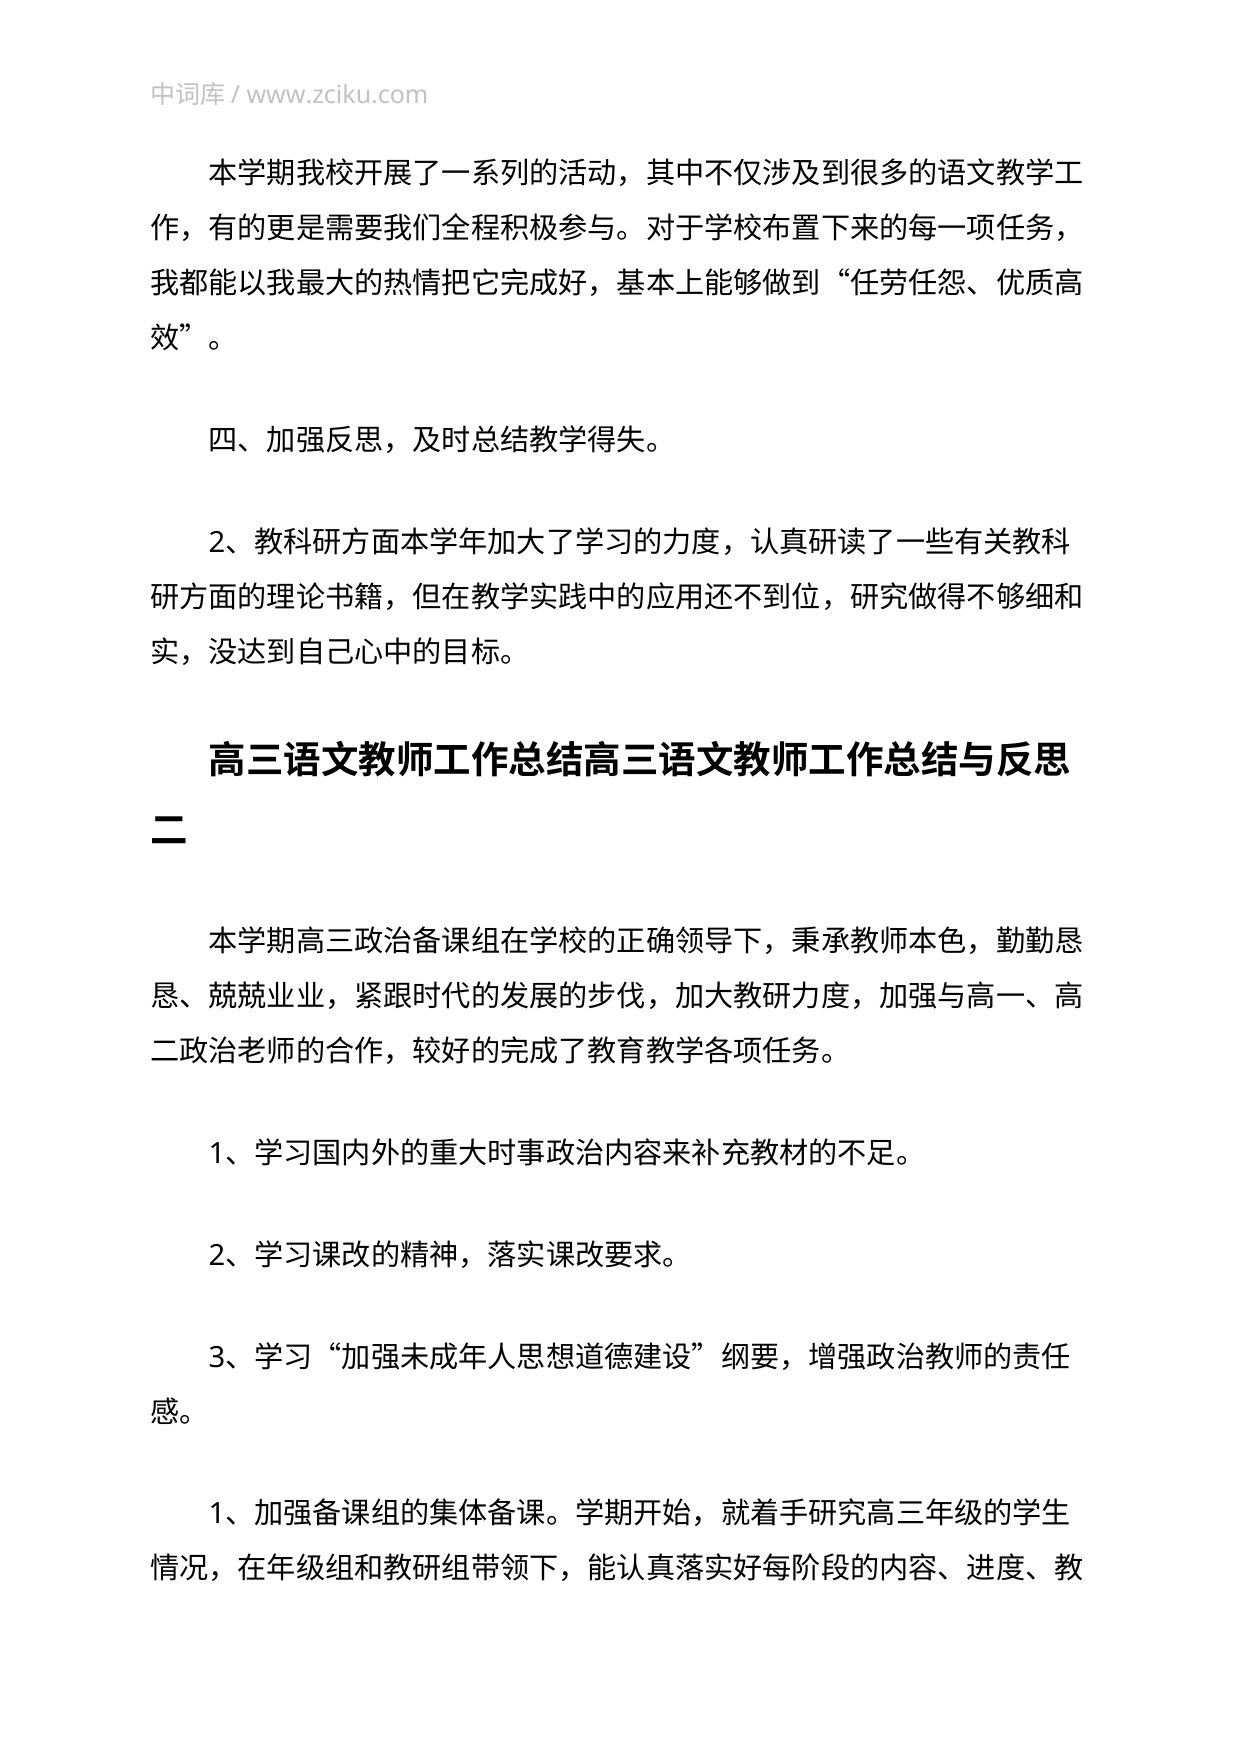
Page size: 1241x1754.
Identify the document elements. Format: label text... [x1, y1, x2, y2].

text 2、学习课改的精神，落实课改要求。 [150, 1231, 1090, 1274]
text 高三语文教师工作总结高三语文教师工作总结与反思二 [150, 730, 1090, 855]
text 本学期我校开展了一系列的活动，其中不仅涉及到很多的语文教学工作，有的更是需要我们全程积极参与。对于学校布置下来的每一项任务，我都能以我最大的热情把它完成好，基本上能够做到“任劳任怨、优质高效”。 [150, 150, 1090, 357]
text 3、学习“加强未成年人思想道德建设”纲要，增强政治教师的责任感。 [150, 1333, 1090, 1431]
text 2、教科研方面本学年加大了学习的力度，认真研读了一些有关教科研方面的理论书籍，但在教学实践中的应用还不到位，研究做得不够细和实，没达到自己心中的目标。 [150, 518, 1090, 670]
text 1、学习国内外的重大时事政治内容来补充教材的不足。 [150, 1129, 1090, 1172]
text 本学期高三政治备课组在学校的正确领导下，秉承教师本色，勤勤恳恳、兢兢业业，紧跟时代的发展的步伐，加大教研力度，加强与高一、高二政治老师的合作，较好的完成了教育教学各项任务。 [150, 918, 1090, 1070]
text 四、加强反思，及时总结教学得失。 [150, 416, 1090, 459]
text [150, 1490, 1090, 1587]
